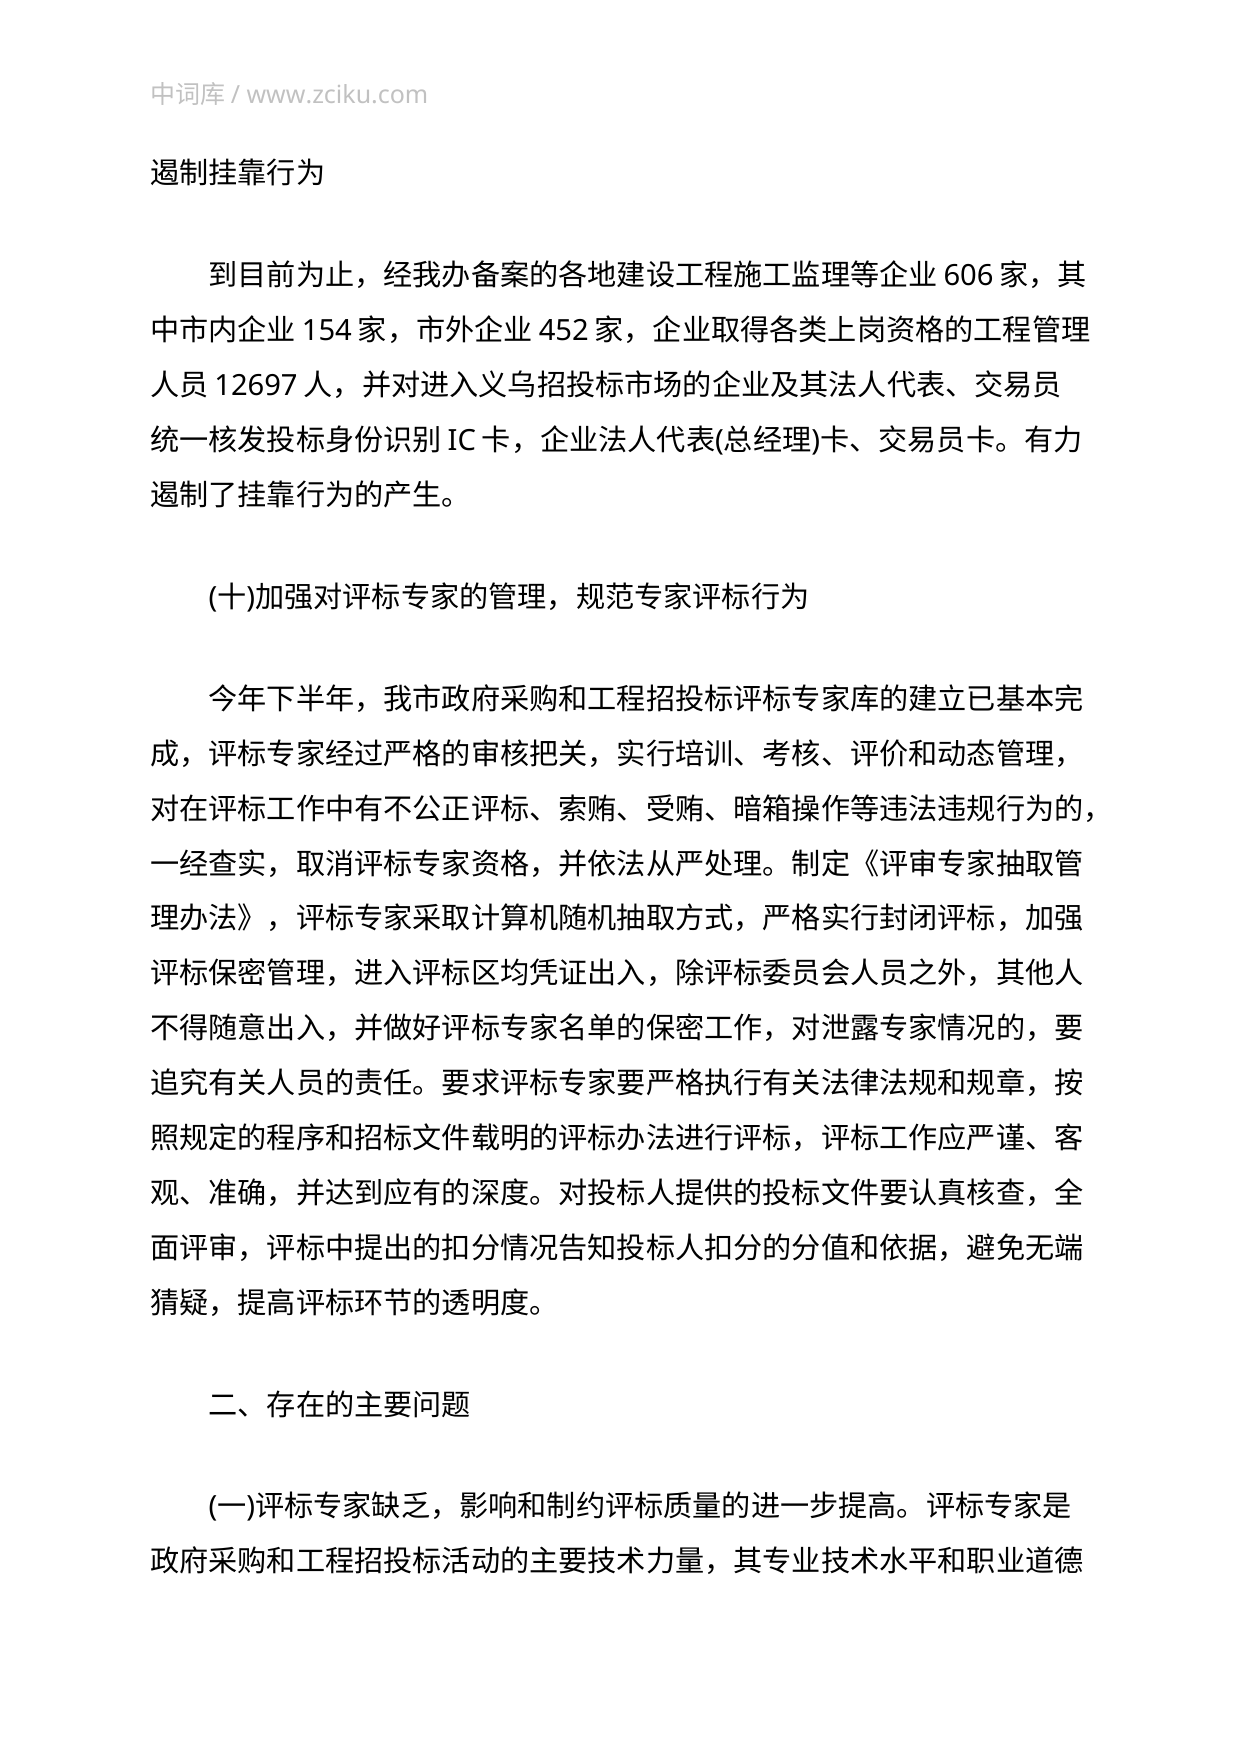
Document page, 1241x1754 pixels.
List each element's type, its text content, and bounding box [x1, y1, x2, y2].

text 今年下半年，我市政府采购和工程招投标评标专家库的建立已基本完成，评标专家经过严格的审核把关，实行培训、考核、评价和动态管理，对在评标工作中有不公正评标、索贿、受贿、暗箱操作等违法违规行为的，一经查实，取消评标专家资格，并依法从严处理。制定《评审专家抽取管理办法》，评标专家采取计算机随机抽取方式，严格实行封闭评标，加强评标保密管理，进入评标区均凭证出入，除评标委员会人员之外，其他人不得随意出入，并做好评标专家名单的保密工作，对泄露专家情况的，要追究有关人员的责任。要求评标专家要严格执行有关法律法规和规章，按照规定的程序和招标文件载明的评标办法进行评标，评标工作应严谨、客观、准确，并达到应有的深度。对投标人提供的投标文件要认真核查，全面评审，评标中提出的扣分情况告知投标人扣分的分值和依据，避免无端猜疑，提高评标环节的透明度。 [150, 676, 1090, 1322]
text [150, 150, 1090, 192]
text 二、存在的主要问题 [150, 1381, 1090, 1423]
text (十)加强对评标专家的管理，规范专家评标行为 [150, 573, 1090, 616]
text 到目前为止，经我办备案的各地建设工程施工监理等企业606家，其中市内企业154家，市外企业452家，企业取得各类上岗资格的工程管理人员12697人，并对进入义乌招投标市场的企业及其法人代表、交易员统一核发投标身份识别IC卡，企业法人代表(总经理)卡、交易员卡。有力遏制了挂靠行为的产生。 [150, 252, 1090, 514]
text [150, 1483, 1090, 1580]
